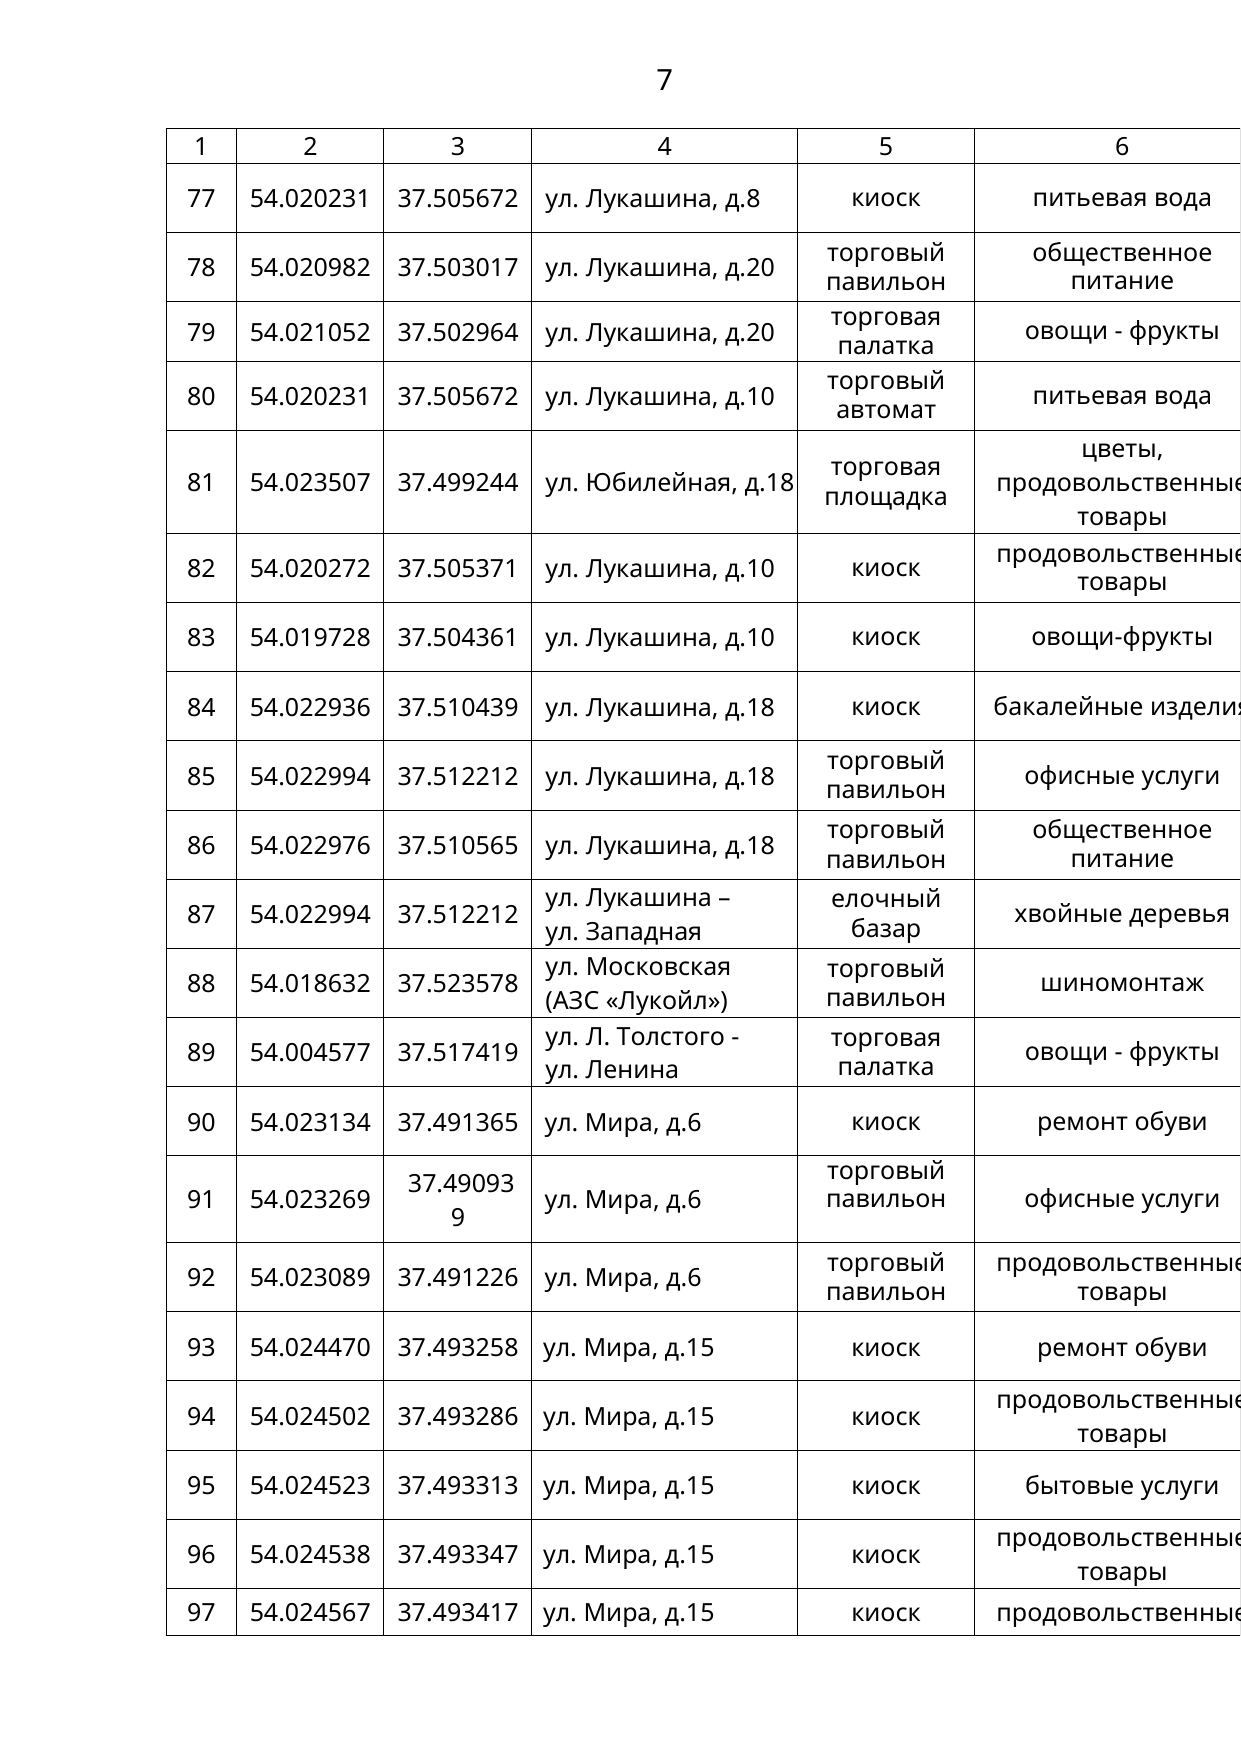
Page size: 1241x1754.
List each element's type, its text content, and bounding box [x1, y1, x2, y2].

table_cell 85 [167, 741, 236, 809]
table_cell 37.503017 [384, 233, 531, 301]
table_cell елочный базар [798, 880, 974, 948]
table_cell торговый павильон [798, 811, 974, 879]
table_cell 82 [167, 534, 236, 602]
table_cell 96 [167, 1520, 236, 1588]
table_cell 54.023269 [237, 1156, 383, 1242]
table_cell ул. Юбилейная, д.18 [532, 431, 797, 533]
table_cell 54.024538 [237, 1520, 383, 1588]
table_cell 54.022994 [237, 741, 383, 809]
table_cell 37.493286 [384, 1381, 531, 1449]
table_cell 54.023089 [237, 1243, 383, 1311]
table_cell продовольственные товары [975, 1243, 1240, 1311]
table_cell 54.023507 [237, 431, 383, 533]
table_cell 88 [167, 949, 236, 1017]
table_cell ул. Мира, д.6 [532, 1087, 797, 1155]
table_cell офисные услуги [975, 1156, 1240, 1242]
table_header 6 [975, 129, 1240, 163]
table_header 3 [384, 129, 531, 163]
table_cell общественное питание [975, 811, 1240, 879]
table_cell 80 [167, 362, 236, 430]
table_cell 54.019728 [237, 603, 383, 671]
table_cell 78 [167, 233, 236, 301]
table_cell 54.024470 [237, 1312, 383, 1380]
table_cell овощи - фрукты [975, 302, 1240, 361]
table_cell 83 [167, 603, 236, 671]
table_cell 81 [167, 431, 236, 533]
table_cell торговый павильон [798, 949, 974, 1017]
table_cell 37.490939 [384, 1156, 531, 1242]
table_cell ул. Мира, д.15 [532, 1451, 797, 1519]
table_cell питьевая вода [975, 164, 1240, 232]
table_cell ул. Мира, д.15 [532, 1312, 797, 1380]
table_cell киоск [798, 534, 974, 602]
table_cell 97 [167, 1589, 236, 1635]
table_cell 37.493258 [384, 1312, 531, 1380]
table_cell 54.022976 [237, 811, 383, 879]
table_cell 79 [167, 302, 236, 361]
table_cell 37.505672 [384, 362, 531, 430]
table_cell 54.022994 [237, 880, 383, 948]
table_cell ремонт обуви [975, 1312, 1240, 1380]
table_cell торговый павильон [798, 741, 974, 809]
table_cell 54.020982 [237, 233, 383, 301]
table_cell 90 [167, 1087, 236, 1155]
table_cell ул. Мира, д.15 [532, 1589, 797, 1635]
table_cell киоск [798, 672, 974, 740]
table_cell офисные услуги [975, 741, 1240, 809]
table_cell 91 [167, 1156, 236, 1242]
table_cell продовольственные товары [975, 1381, 1240, 1449]
table_header 5 [798, 129, 974, 163]
table_cell бакалейные изделия [975, 672, 1240, 740]
table_cell 89 [167, 1018, 236, 1086]
table_cell 37.491226 [384, 1243, 531, 1311]
table_cell торговый автомат [798, 362, 974, 430]
table_cell ул. Лукашина, д.18 [532, 741, 797, 809]
table_cell ул. Лукашина, д.10 [532, 362, 797, 430]
table_cell 54.018632 [237, 949, 383, 1017]
table_cell ул. Мира, д.15 [532, 1520, 797, 1588]
table_cell хвойные деревья [975, 880, 1240, 948]
table_cell киоск [798, 603, 974, 671]
table_cell 37.499244 [384, 431, 531, 533]
table_cell 37.510565 [384, 811, 531, 879]
table_cell 54.024523 [237, 1451, 383, 1519]
table_cell овощи - фрукты [975, 1018, 1240, 1086]
table_cell общественное питание [975, 233, 1240, 301]
table_header 1 [167, 129, 236, 163]
table_cell 37.523578 [384, 949, 531, 1017]
table_cell 54.024502 [237, 1381, 383, 1449]
table_cell ул. Лукашина, д.8 [532, 164, 797, 232]
table_cell 84 [167, 672, 236, 740]
table_cell 54.020231 [237, 362, 383, 430]
table_cell ул. Лукашина, д.10 [532, 603, 797, 671]
table_cell киоск [798, 1312, 974, 1380]
table_cell торговый павильон [798, 233, 974, 301]
table_cell ул. Лукашина, д.10 [532, 534, 797, 602]
table_cell продовольственные товары [975, 534, 1240, 602]
table_cell овощи-фрукты [975, 603, 1240, 671]
table_cell 37.502964 [384, 302, 531, 361]
table_cell киоск [798, 1451, 974, 1519]
table_cell 54.020272 [237, 534, 383, 602]
table_cell торговая палатка [798, 1018, 974, 1086]
table_cell 54.023134 [237, 1087, 383, 1155]
table_cell ул. Лукашина, д.18 [532, 811, 797, 879]
table_cell киоск [798, 1589, 974, 1635]
table_cell 54.021052 [237, 302, 383, 361]
table_cell киоск [798, 1087, 974, 1155]
table_cell киоск [798, 1381, 974, 1449]
table_cell бытовые услуги [975, 1451, 1240, 1519]
table_cell 37.491365 [384, 1087, 531, 1155]
table_cell продовольственные товары [975, 1520, 1240, 1588]
table_cell 37.504361 [384, 603, 531, 671]
table_cell 95 [167, 1451, 236, 1519]
table_cell цветы, продовольственные товары [975, 431, 1240, 533]
table_cell ул. Лукашина, д.20 [532, 302, 797, 361]
table_cell 37.493347 [384, 1520, 531, 1588]
table_cell 37.517419 [384, 1018, 531, 1086]
table_cell 94 [167, 1381, 236, 1449]
table_cell 54.004577 [237, 1018, 383, 1086]
table_cell ремонт обуви [975, 1087, 1240, 1155]
table_cell ул. Лукашина, д.18 [532, 672, 797, 740]
table_cell 37.510439 [384, 672, 531, 740]
table_cell 54.022936 [237, 672, 383, 740]
table_cell 37.512212 [384, 741, 531, 809]
table_cell 77 [167, 164, 236, 232]
table_cell шиномонтаж [975, 949, 1240, 1017]
table_cell 92 [167, 1243, 236, 1311]
table_cell 37.493313 [384, 1451, 531, 1519]
table_cell киоск [798, 164, 974, 232]
table_cell 37.493417 [384, 1589, 531, 1635]
table_cell 93 [167, 1312, 236, 1380]
table_cell 37.505672 [384, 164, 531, 232]
table_header 4 [532, 129, 797, 163]
table_header 2 [237, 129, 383, 163]
table_cell 54.020231 [237, 164, 383, 232]
table_cell ул. Мира, д.6 [532, 1243, 797, 1311]
table_cell киоск [798, 1520, 974, 1588]
table_cell 37.505371 [384, 534, 531, 602]
table_cell торговый павильон [798, 1243, 974, 1311]
table_cell продовольственные товары [975, 1589, 1240, 1635]
table_cell питьевая вода [975, 362, 1240, 430]
table_cell 86 [167, 811, 236, 879]
table_cell 54.024567 [237, 1589, 383, 1635]
table_cell 37.512212 [384, 880, 531, 948]
table_cell 87 [167, 880, 236, 948]
table_cell ул. Мира, д.6 [532, 1156, 797, 1242]
table_cell торговая площадка [798, 431, 974, 533]
table_cell ул. Мира, д.15 [532, 1381, 797, 1449]
table_cell ул. Лукашина, д.20 [532, 233, 797, 301]
